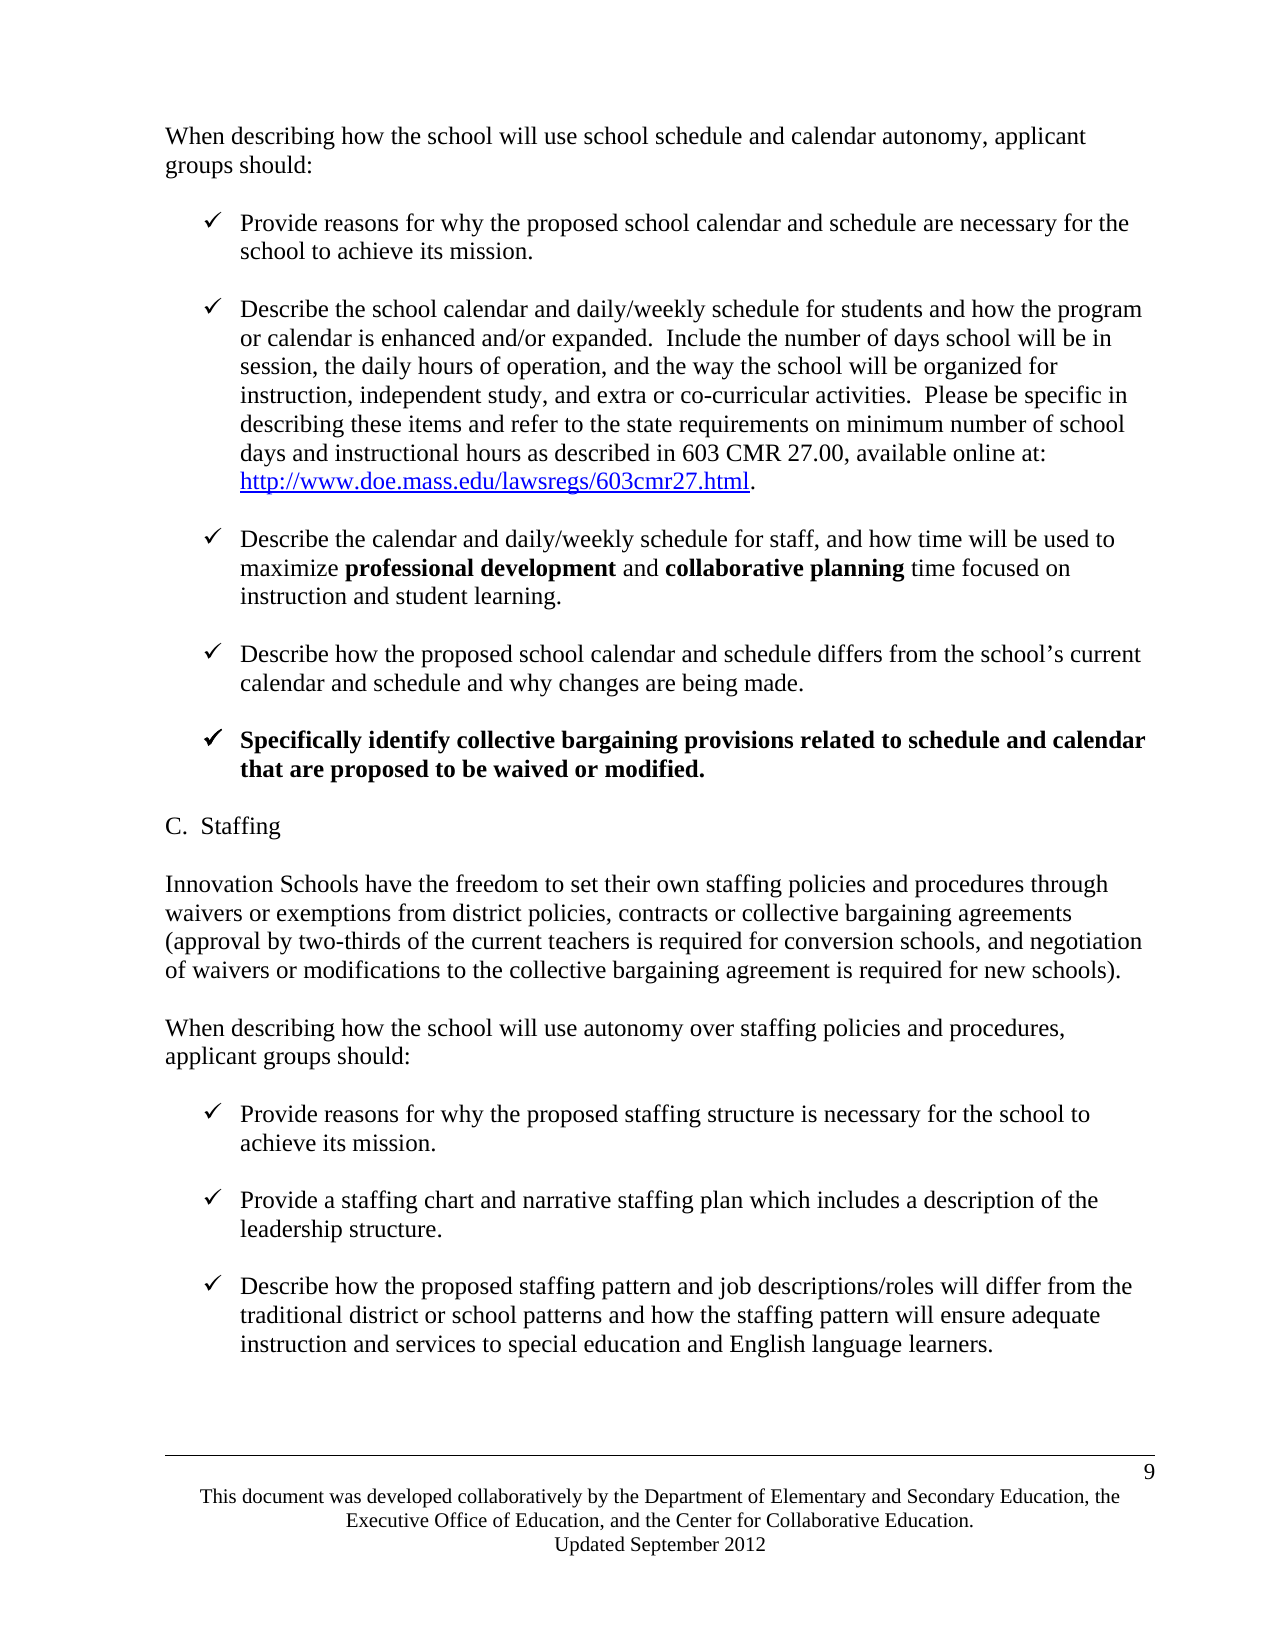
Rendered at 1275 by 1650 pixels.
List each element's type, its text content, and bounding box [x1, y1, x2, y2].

list Describe how the proposed staffing pattern and job descriptions/roles will differ from the traditional district or school patterns and how the staffing pattern will ensure adequate instruction and services to special education and English language learners. [202, 1271, 1155, 1358]
list Describe the school calendar and daily/weekly schedule for students and how the program or calendar is enhanced and/or expanded. Include the number of days school will be in session, the daily hours of operation, and the way the school will be organized for instruction, independent study, and extra or co-curricular activities. Please be specific in describing these items and refer to the state requirements on minimum number of school days and instructional hours as described in 603 CMR 27.00, available online at: http://www.doe.mass.edu/lawsregs/603cmr27.html. [202, 294, 1155, 495]
list Provide a staffing chart and narrative staffing plan which includes a description of the leadership structure. [202, 1185, 1155, 1243]
subtitle C. Staffing [165, 811, 1155, 840]
text Innovation Schools have the freedom to set their own staffing policies and procedures through waivers or exemptions from district policies, contracts or collective bargaining agreements (approval by two-thirds of the current teachers is required for conversion schools, and negotiation of waivers or modifications to the collective bargaining agreement is required for new schools). [165, 869, 1155, 984]
list Provide reasons for why the proposed school calendar and schedule are necessary for the school to achieve its mission. [202, 208, 1155, 265]
text When describing how the school will use school schedule and calendar autonomy, applicant groups should: [165, 121, 1155, 179]
list Provide reasons for why the proposed staffing structure is necessary for the school to achieve its mission. [202, 1099, 1155, 1156]
list Describe how the proposed school calendar and schedule differs from the school’s current calendar and schedule and why changes are being made. [202, 639, 1155, 696]
list Specifically identify collective bargaining provisions related to schedule and calendar that are proposed to be waived or modified. [202, 725, 1155, 783]
list Describe the calendar and daily/weekly schedule for staff, and how time will be used to maximize professional development and collaborative planning time focused on instruction and student learning. [202, 524, 1155, 610]
text When describing how the school will use autonomy over staffing policies and procedures, applicant groups should: [165, 1013, 1155, 1070]
